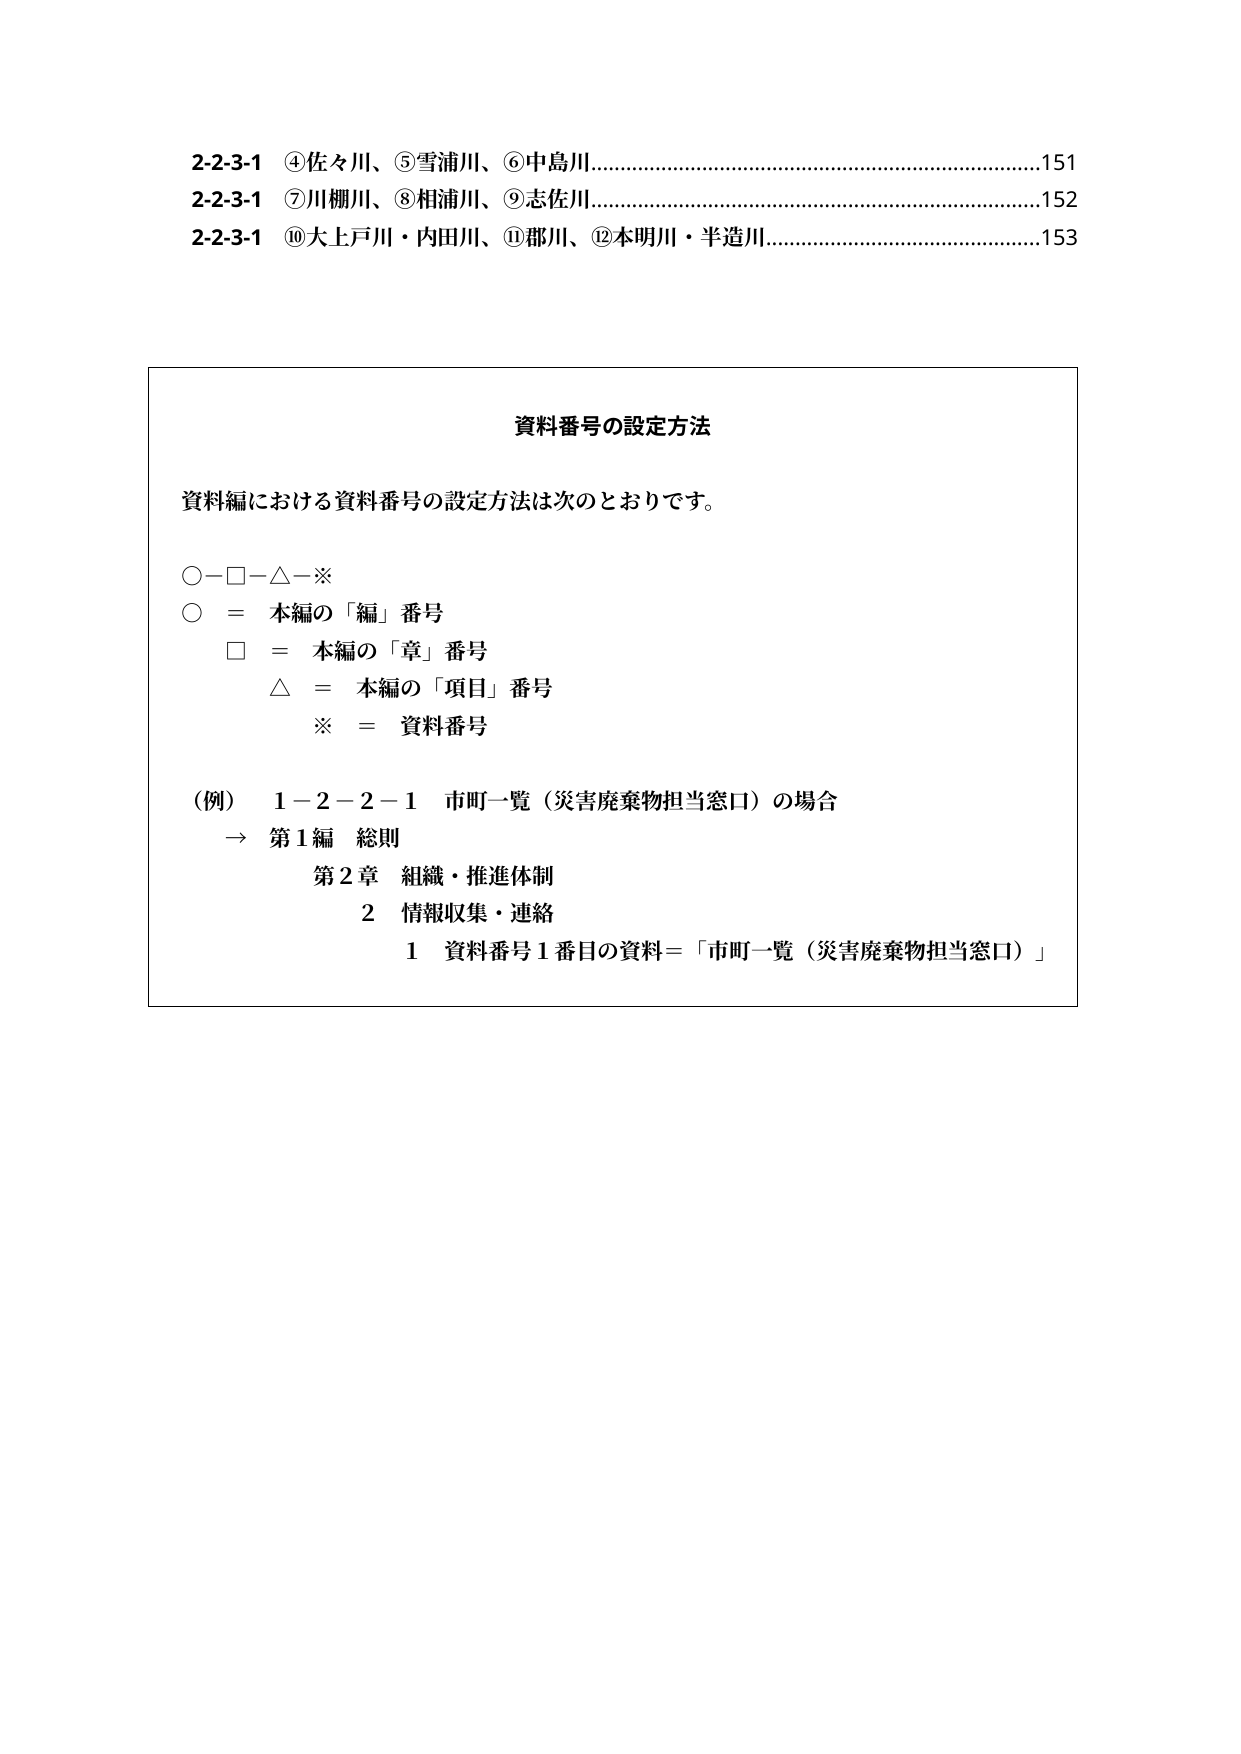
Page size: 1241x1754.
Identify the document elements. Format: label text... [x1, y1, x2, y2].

table_header 資料番号の設定方法 資料編における資料番号の設定方法は次のとおりです。 ○－□－△－※ ○ ＝ 本編の「編」番号 □ ＝ 本編の「章」番号 △ ＝ 本編の「項目」番号 ※ ＝ 資料番号 （例） １－２－２－１ 市町一覧（災害廃棄物担当窓口）の場合 → 第１編 総則 第２章 組織・推進体制 ２ 情報収集・連絡 １ 資料番号１番目の資料＝「市町一覧（災害廃棄物担当窓口）」 [149, 368, 1077, 1006]
